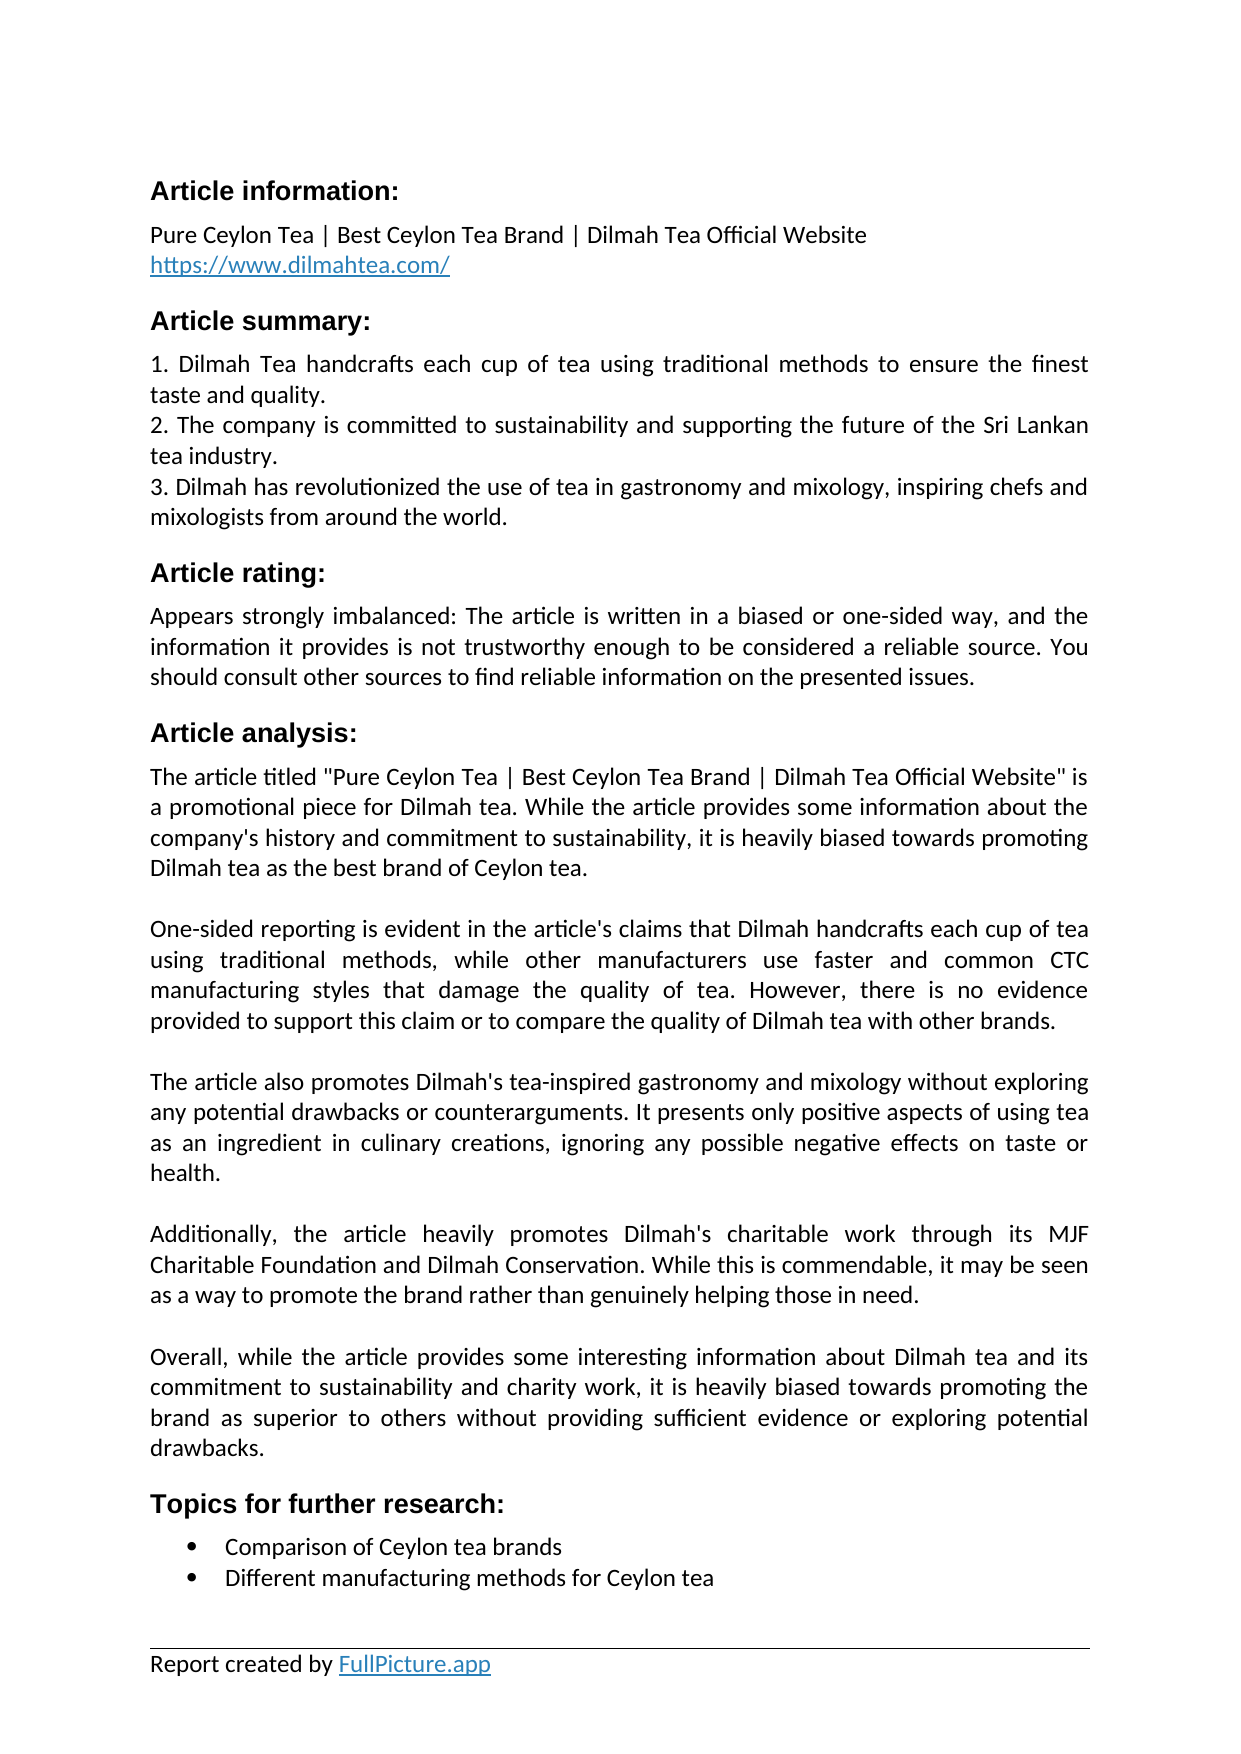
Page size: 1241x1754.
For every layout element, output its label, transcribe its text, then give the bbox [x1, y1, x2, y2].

subtitle Article information: [150, 175, 1090, 206]
text Overall, while the article provides some interesting information about Dilmah tea and its commitment to sustainability and charity work, it is heavily biased towards promoting the brand as superior to others without providing sufficient evidence or exploring potential drawbacks. [150, 1341, 1090, 1463]
subtitle Topics for further research: [150, 1488, 1090, 1519]
text Appears strongly imbalanced: The article is written in a biased or one-sided way, and the information it provides is not trustworthy enough to be considered a reliable source. You should consult other sources to find reliable information on the presented issues. [150, 600, 1090, 692]
list Different manufacturing methods for Ceylon tea [187, 1562, 1090, 1592]
text The article titled "Pure Ceylon Tea | Best Ceylon Tea Brand | Dilmah Tea Official Website" is a promotional piece for Dilmah tea. While the article provides some information about the company's history and commitment to sustainability, it is heavily biased towards promoting Dilmah tea as the best brand of Ceylon tea. [150, 761, 1090, 883]
subtitle Article analysis: [150, 717, 1090, 748]
subtitle Article rating: [150, 557, 1090, 588]
text 3. Dilmah has revolutionized the use of tea in gastronomy and mixology, inspiring chefs and mixologists from around the world. [150, 471, 1090, 532]
text 2. The company is committed to sustainability and supporting the future of the Sri Lankan tea industry. [150, 409, 1090, 471]
text One-sided reporting is evident in the article's claims that Dilmah handcrafts each cup of tea using traditional methods, while other manufacturers use faster and common CTC manufacturing styles that damage the quality of tea. However, there is no evidence provided to support this claim or to compare the quality of Dilmah tea with other brands. [150, 913, 1090, 1035]
text Additionally, the article heavily promotes Dilmah's charitable work through its MJF Charitable Foundation and Dilmah Conservation. While this is commendable, it may be seen as a way to promote the brand rather than genuinely helping those in need. [150, 1218, 1090, 1310]
text The article also promotes Dilmah's tea-inspired gastronomy and mixology without exploring any potential drawbacks or counterarguments. It presents only positive aspects of using tea as an ingredient in culinary creations, ignoring any possible negative effects on taste or health. [150, 1066, 1090, 1188]
list Comparison of Ceylon tea brands [187, 1531, 1090, 1562]
text 1. Dilmah Tea handcrafts each cup of tea using traditional methods to ensure the finest taste and quality. [150, 348, 1090, 409]
text Pure Ceylon Tea | Best Ceylon Tea Brand | Dilmah Tea Official Websitehttps://www.dilmahtea.com/ [150, 219, 1090, 280]
subtitle Article summary: [150, 305, 1090, 336]
